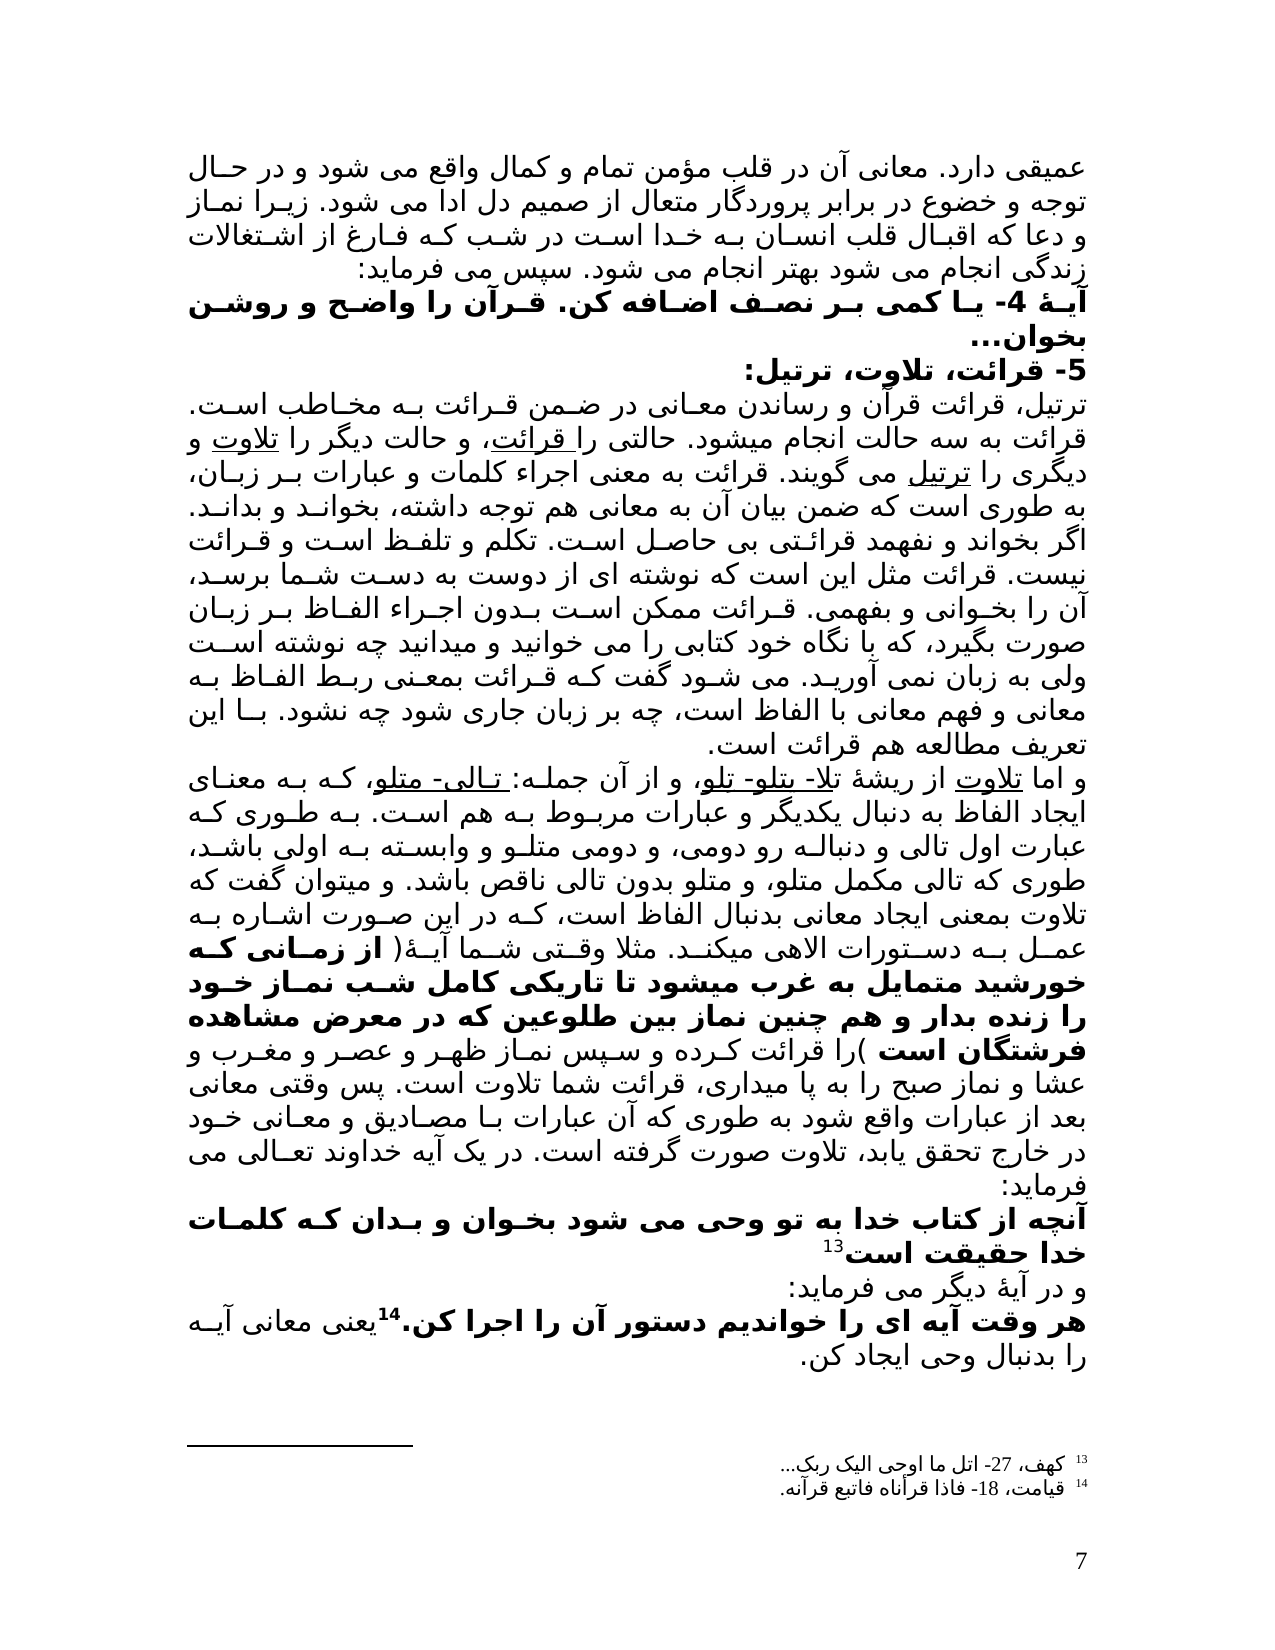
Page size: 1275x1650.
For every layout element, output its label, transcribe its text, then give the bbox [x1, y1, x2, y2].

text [187, 150, 1087, 286]
text ترتیل، قرائت قرآن و رساندن معانی در ضمن قرائت به مخاطب است. قرائت به سه حالت انجام میشود. حالتی را قرائت، و حالت دیگر را تلاوت و دیگری را ترتیل می گویند. قرائت به معنی اجراء کلمات و عبارات بر زبان، به طوری است که ضمن بیان آن به معانی هم توجه داشته، بخواند و بداند. اگر بخواند و نفهمد قرائتی بی حاصل است. تکلم و تلفظ است و قرائت نیست. قرائت مثل این است که نوشته ای از دوست به دست شما برسد، آن را بخوانی و بفهمی. قرائت ممکن است بدون اجراء الفاظ بر زبان صورت بگیرد، که با نگاه خود کتابی را می خوانید و میدانید چه نوشته است ولی به زبان نمی آورید. می شود گفت که قرائت بمعنی ربط الفاظ به معانی و فهم معانی با الفاظ است، چه بر زبان جاری شود چه نشود. با این تعریف مطالعه هم قرائت است. [187, 388, 1087, 761]
text 5- قرائت، تلاوت، ترتیل: [187, 354, 1087, 388]
text آنچه از کتاب خدا به تو وحی می شود بخوان و بدان که کلمات خدا حقیقت است [187, 1203, 1087, 1271]
text و در آیۀ دیگر می فرماید: [187, 1271, 1087, 1304]
text هر وقت آیه ای را خواندیم دستور آن را اجرا کن.یعنی معانی آیه را بدنبال وحی ایجاد کن. [187, 1304, 1087, 1372]
text آیۀ 4- یا کمی بر نصف اضافه کن. قرآن را واضح و روشن بخوان... [187, 286, 1087, 354]
text و اما تلاوت از ریشۀ تلا- یتلو- تِلو، و از آن جمله: تالی- متلو، که به معنای ایجاد الفاظ به دنبال یکدیگر و عبارات مربوط به هم است. به طوری که عبارت اول تالی و دنباله رو دومی، و دومی متلو و وابسته به اولی باشد، طوری که تالی مکمل متلو، و متلو بدون تالی ناقص باشد. و میتوان گفت که تلاوت بمعنی ایجاد معانی بدنبال الفاظ است، که در این صورت اشاره به عمل به دستورات الاهی میکند. مثلا وقتی شما آیۀ( از زمانی که خورشید متمایل به غرب میشود تا تاریکی کامل شب نماز خود را زنده بدار و هم چنین نماز بین طلوعین که در معرض مشاهده فرشتگان است )را قرائت کرده و سپس نماز ظهر و عصر و مغرب و عشا و نماز صبح را به پا میداری، قرائت شما تلاوت است. پس وقتی معانی بعد از عبارات واقع شود به طوری که آن عبارات با مصادیق و معانی خود در خارج تحقق یابد، تلاوت صورت گرفته است. در یک آیه خداوند تعالی می فرماید: [187, 761, 1087, 1203]
